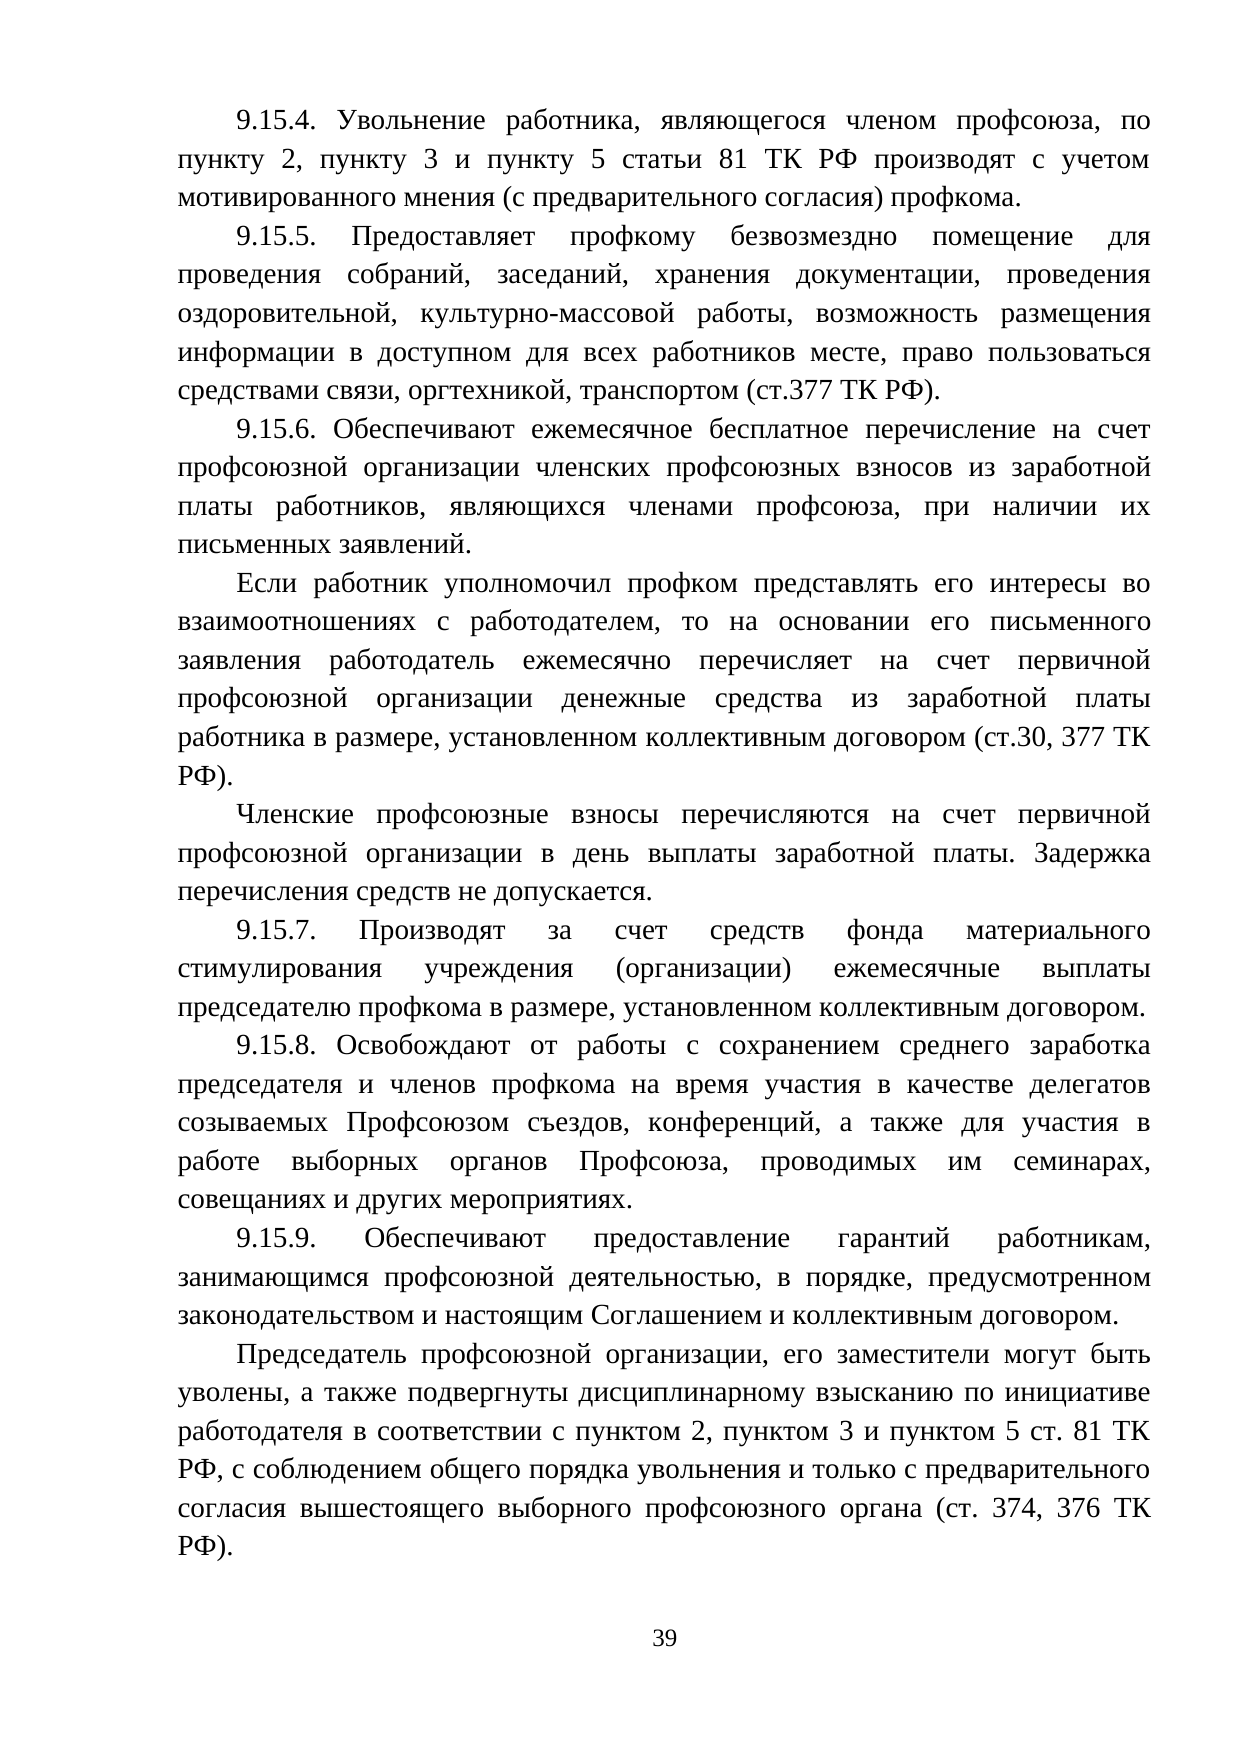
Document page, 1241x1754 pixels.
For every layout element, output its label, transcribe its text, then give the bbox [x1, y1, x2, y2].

text 9.15.8. Освобождают от работы с сохранением среднего заработка председателя и членов профкома на время участия в качестве делегатов созываемых Профсоюзом съездов, конференций, а также для участия в работе выборных органов Профсоюза, проводимых им семинарах, совещаниях и других мероприятиях. [177, 1027, 1152, 1215]
text 9.15.7. Производят за счет средств фонда материального стимулирования учреждения (организации) ежемесячные выплаты председателю профкома в размере, установленном коллективным договором. [177, 912, 1152, 1022]
text 9.15.5. Предоставляет профкому безвозмездно помещение для проведения собраний, заседаний, хранения документации, проведения оздоровительной, культурно-массовой работы, возможность размещения информации в доступном для всех работников месте, право пользоваться средствами связи, оргтехникой, транспортом (ст.377 ТК РФ). [177, 218, 1152, 406]
text Членские профсоюзные взносы перечисляются на счет первичной профсоюзной организации в день выплаты заработной платы. Задержка перечисления средств не допускается. [177, 796, 1152, 907]
text 9.15.4. Увольнение работника, являющегося членом профсоюза, по пункту 2, пункту 3 и пункту 5 статьи 81 ТК РФ производят с учетом мотивированного мнения (с предварительного согласия) профкома. [177, 102, 1152, 213]
text 9.15.9. Обеспечивают предоставление гарантий работникам, занимающимся профсоюзной деятельностью, в порядке, предусмотренном законодательством и настоящим Соглашением и коллективным договором. [177, 1220, 1152, 1331]
text 9.15.6. Обеспечивают ежемесячное бесплатное перечисление на счет профсоюзной организации членских профсоюзных взносов из заработной платы работников, являющихся членами профсоюза, при наличии их письменных заявлений. [177, 411, 1152, 560]
text Председатель профсоюзной организации, его заместители могут быть уволены, а также подвергнуты дисциплинарному взысканию по инициативе работодателя в соответствии с пунктом 2, пунктом 3 и пунктом 5 ст. 81 ТК РФ, с соблюдением общего порядка увольнения и только с предварительного согласия вышестоящего выборного профсоюзного органа (ст. 374, 376 ТК РФ). [177, 1336, 1152, 1562]
text Если работник уполномочил профком представлять его интересы во взаимоотношениях с работодателем, то на основании его письменного заявления работодатель ежемесячно перечисляет на счет первичной профсоюзной организации денежные средства из заработной платы работника в размере, установленном коллективным договором (ст.30, 377 ТК РФ). [177, 565, 1152, 791]
